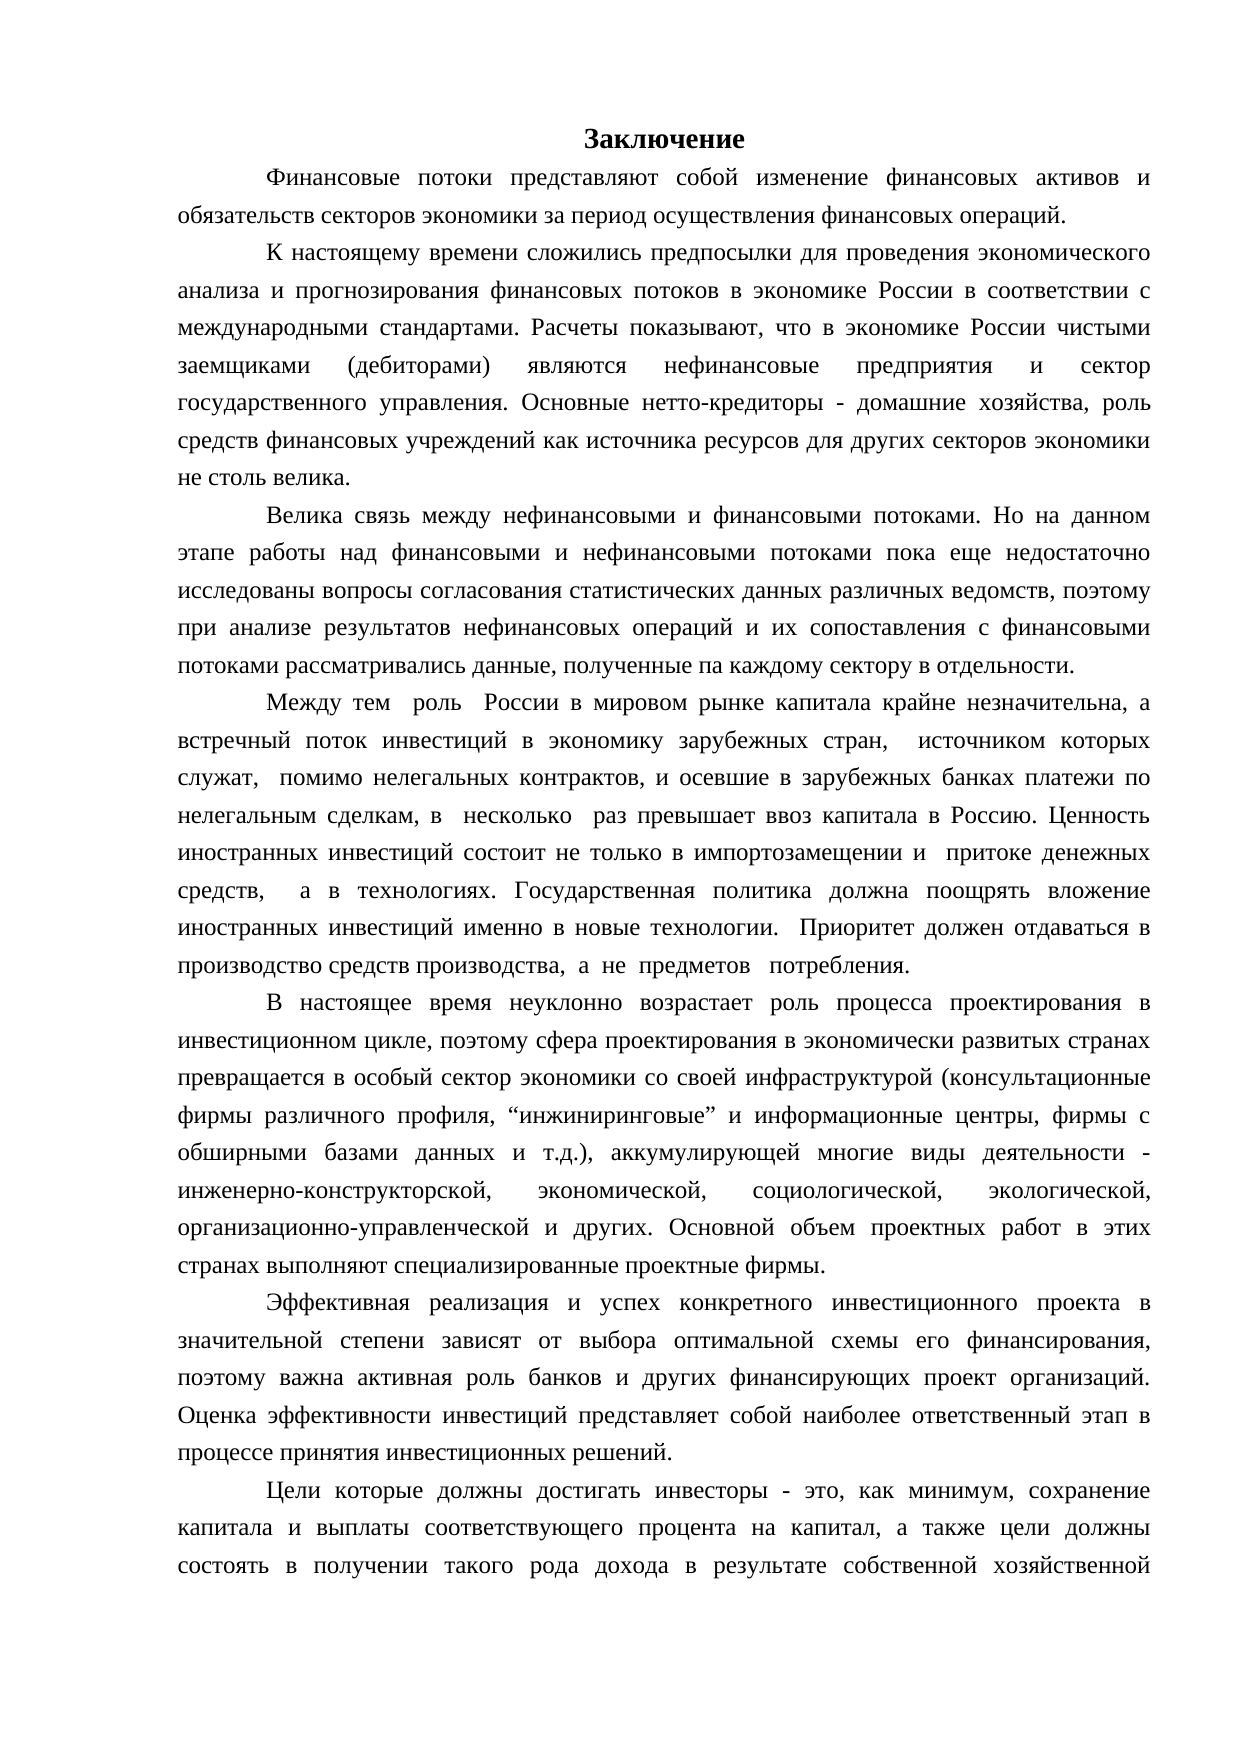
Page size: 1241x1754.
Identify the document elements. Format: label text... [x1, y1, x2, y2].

text В настоящее время неуклонно возрастает роль процесса проектирования в инвестиционном цикле, поэтому сфера проектирования в экономически развитых странах превращается в особый сектор экономики со своей инфраструктурой (консультационные фирмы различного профиля, “инжиниринговые” и информационные центры, фирмы с обширными базами данных и т.д.), аккумулирующей многие виды деятельности - инженерно-конструкторской, экономической, социологической, экологической, организационно-управленческой и других. Основной объем проектных работ в этих странах выполняют специализированные проектные фирмы. [177, 981, 1152, 1281]
text К настоящему времени сложились предпосылки для проведения экономического анализа и прогнозирования финансовых потоков в экономике России в соответствии с международными стандартами. Расчеты показывают, что в экономике России чистыми заемщиками (дебиторами) являются нефинансовые предприятия и сектор государственного управления. Основные нетто-кредиторы - домашние хозяйства, роль средств финансовых учреждений как источника ресурсов для других секторов экономики не столь велика. [177, 231, 1152, 493]
text Велика связь между нефинансовыми и финансовыми потоками. Но на данном этапе работы над финансовыми и нефинансовыми потоками пока еще недостаточно исследованы вопросы согласования статистических данных различных ведомств, поэтому при анализе результатов нефинансовых операций и их сопоставления с финансовыми потоками рассматривались данные, полученные па каждому сектору в отдельности. [177, 493, 1152, 681]
subtitle Заключение [177, 118, 1152, 156]
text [177, 1468, 1152, 1581]
text Между тем роль России в мировом рынке капитала крайне незначительна, а встречный поток инвестиций в экономику зарубежных стран, источником которых служат, помимо нелегальных контрактов, и осевшие в зарубежных банках платежи по нелегальным сделкам, в несколько раз превышает ввоз капитала в Россию. Ценность иностранных инвестиций состоит не только в импортозамещении и притоке денежных средств, а в технологиях. Государственная политика должна поощрять вложение иностранных инвестиций именно в новые технологии. Приоритет должен отдаваться в производство средств производства, а не предметов потребления. [177, 681, 1152, 981]
text Эффективная реализация и успех конкретного инвестиционного проекта в значительной степени зависят от выбора оптимальной схемы его финансирования, поэтому важна активная роль банков и других финансирующих проект организаций. Оценка эффективности инвестиций представляет собой наиболее ответственный этап в процессе принятия инвестиционных решений. [177, 1281, 1152, 1468]
text Финансовые потоки представляют собой изменение финансовых активов и обязательств секторов экономики за период осуществления финансовых операций. [177, 156, 1152, 231]
